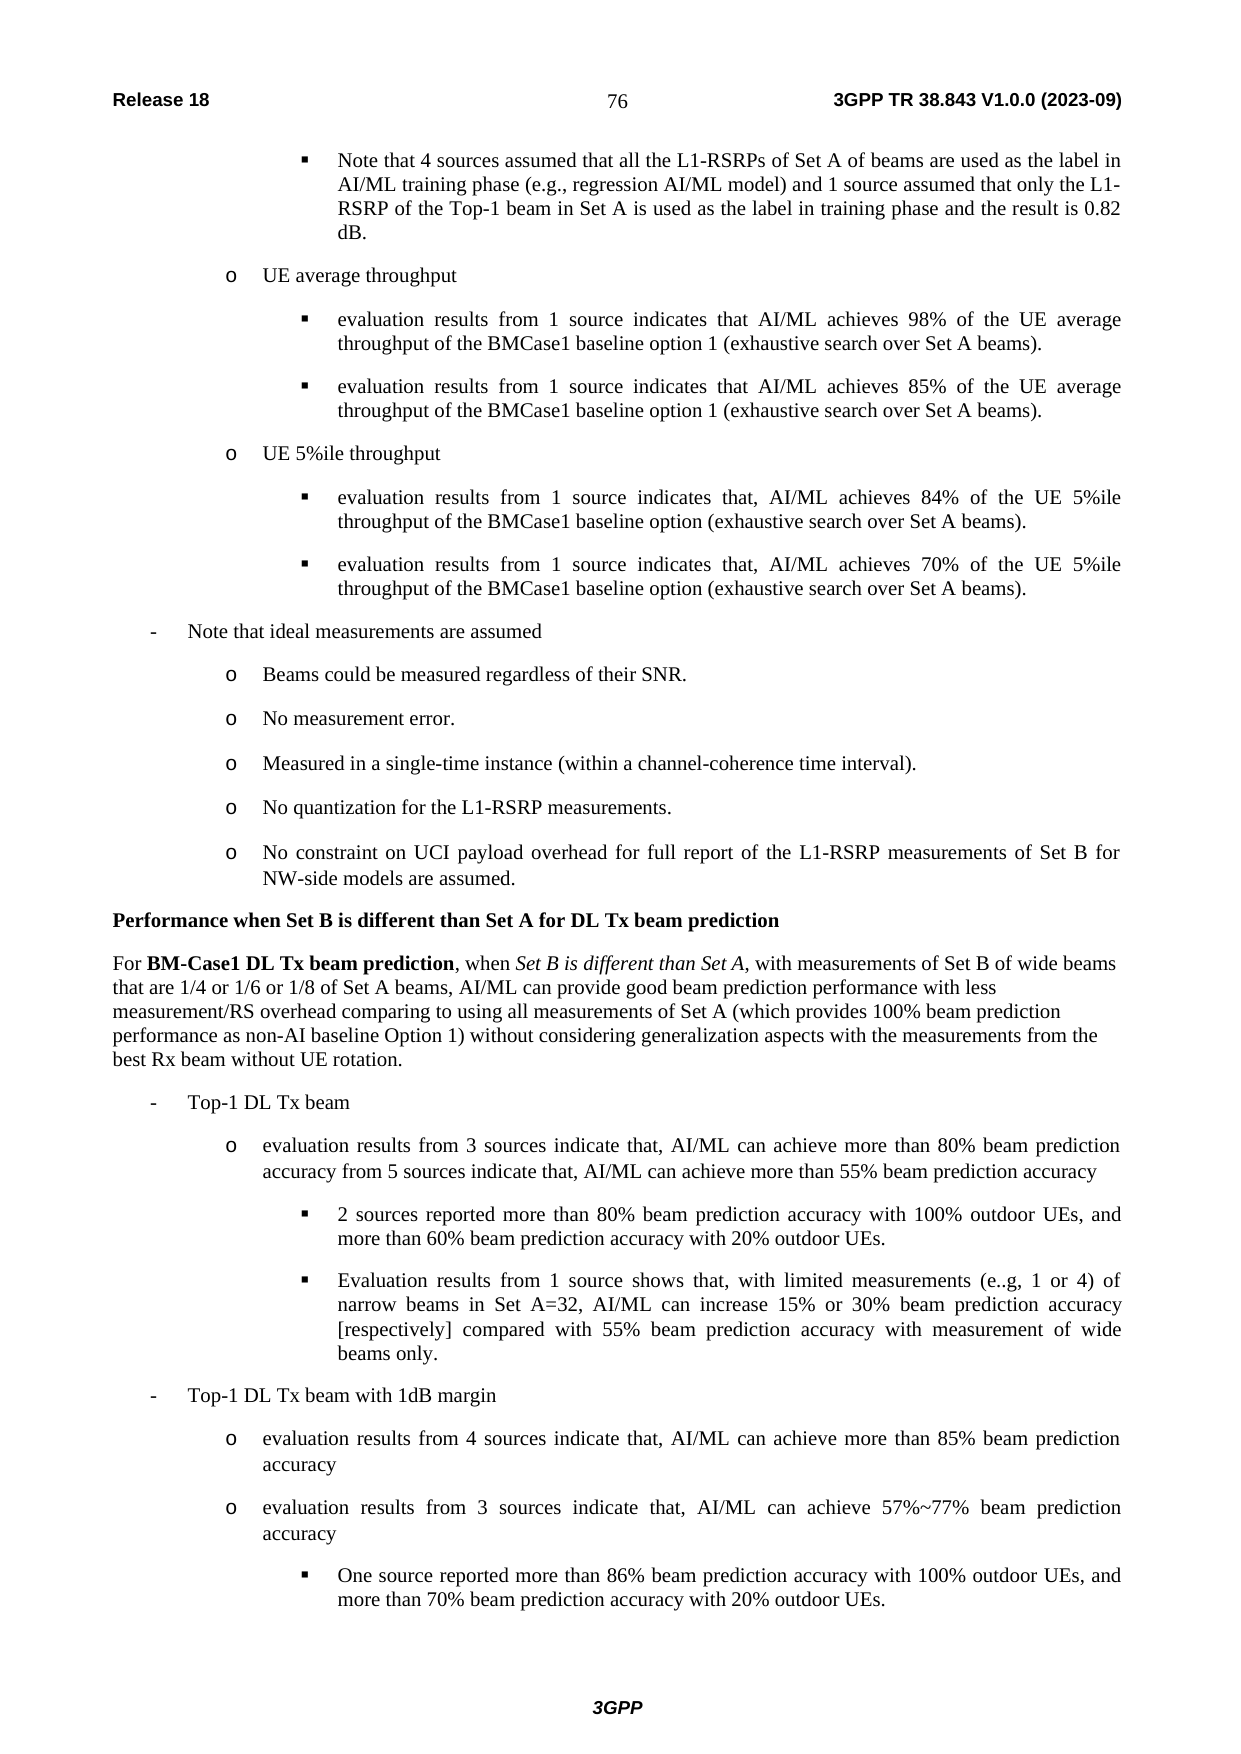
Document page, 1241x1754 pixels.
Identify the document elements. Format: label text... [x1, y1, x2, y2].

list evaluation results from 1 source indicates that AI/ML achieves 85% of the UE average throughput of the BMCase1 baseline option 1 (exhaustive search over Set A beams). [300, 374, 1122, 422]
list Measured in a single-time instance (within a channel-coherence time interval). [225, 751, 1122, 776]
list Evaluation results from 1 source shows that, with limited measurements (e..g, 1 or 4) of narrow beams in Set A=32, AI/ML can increase 15% or 30% beam prediction accuracy [respectively] compared with 55% beam prediction accuracy with measurement of wide beams only. [300, 1268, 1122, 1364]
text Performance when Set B is different than Set A for DL Tx beam prediction [112, 908, 1122, 932]
list No constraint on UCI payload overhead for full report of the L1-RSRP measurements of Set B for NW-side models are assumed. [225, 840, 1122, 889]
list evaluation results from 3 sources indicate that, AI/ML can achieve 57%~77% beam prediction accuracy [225, 1495, 1122, 1544]
list 2 sources reported more than 80% beam prediction accuracy with 100% outdoor UEs, and more than 60% beam prediction accuracy with 20% outdoor UEs. [300, 1201, 1122, 1249]
list Note that 4 sources assumed that all the L1-RSRPs of Set A of beams are used as the label in AI/ML training phase (e.g., regression AI/ML model) and 1 source assumed that only the L1-RSRP of the Top-1 beam in Set A is used as the label in training phase and the result is 0.82 dB. [300, 147, 1122, 244]
list Top-1 DL Tx beam [150, 1090, 1122, 1114]
text For BM-Case1 DL Tx beam prediction, when Set B is different than Set A, with measurements of Set B of wide beams that are 1/4 or 1/6 or 1/8 of Set A beams, AI/ML can provide good beam prediction performance with less measurement/RS overhead comparing to using all measurements of Set A (which provides 100% beam prediction performance as non-AI baseline Option 1) without considering generalization aspects with the measurements from the best Rx beam without UE rotation. [112, 951, 1122, 1071]
list evaluation results from 1 source indicates that, AI/ML achieves 70% of the UE 5%ile throughput of the BMCase1 baseline option (exhaustive search over Set A beams). [300, 552, 1122, 600]
list No measurement error. [225, 706, 1122, 732]
list UE 5%ile throughput [225, 441, 1122, 466]
list UE average throughput [225, 262, 1122, 288]
list Beams could be measured regardless of their SNR. [225, 662, 1122, 687]
list evaluation results from 1 source indicates that, AI/ML achieves 84% of the UE 5%ile throughput of the BMCase1 baseline option (exhaustive search over Set A beams). [300, 485, 1122, 533]
list evaluation results from 1 source indicates that AI/ML achieves 98% of the UE average throughput of the BMCase1 baseline option 1 (exhaustive search over Set A beams). [300, 307, 1122, 355]
list Note that ideal measurements are assumed [150, 619, 1122, 643]
list evaluation results from 4 sources indicate that, AI/ML can achieve more than 85% beam prediction accuracy [225, 1426, 1122, 1476]
list Top-1 DL Tx beam with 1dB margin [150, 1383, 1122, 1407]
list No quantization for the L1-RSRP measurements. [225, 795, 1122, 821]
list One source reported more than 86% beam prediction accuracy with 100% outdoor UEs, and more than 70% beam prediction accuracy with 20% outdoor UEs. [300, 1563, 1122, 1611]
list evaluation results from 3 sources indicate that, AI/ML can achieve more than 80% beam prediction accuracy from 5 sources indicate that, AI/ML can achieve more than 55% beam prediction accuracy [225, 1133, 1122, 1183]
